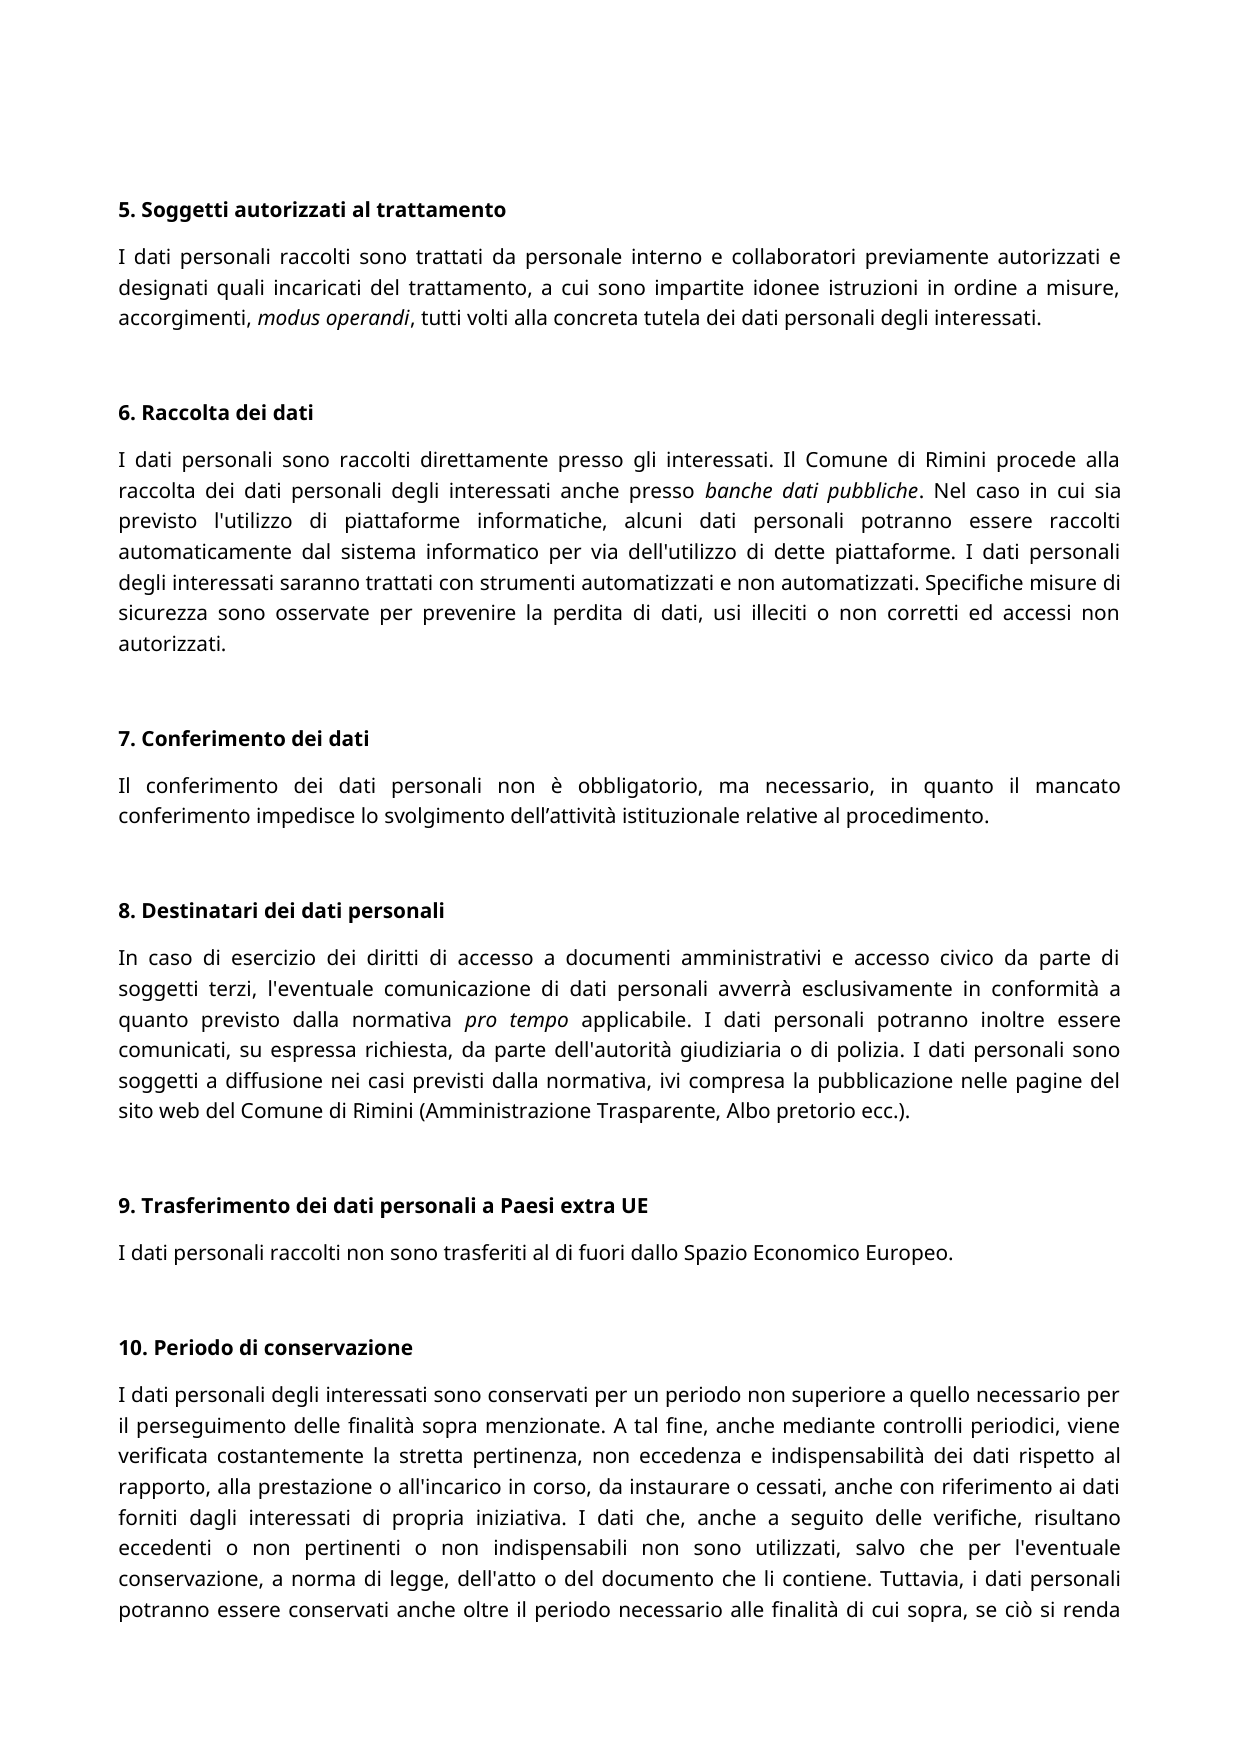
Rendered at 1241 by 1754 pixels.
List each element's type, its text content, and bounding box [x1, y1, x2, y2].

text 10. Periodo di conservazione [118, 1333, 1122, 1361]
text I dati personali sono raccolti direttamente presso gli interessati. Il Comune di Rimini procede alla raccolta dei dati personali degli interessati anche presso banche dati pubbliche. Nel caso in cui sia previsto l'utilizzo di piattaforme informatiche, alcuni dati personali potranno essere raccolti automaticamente dal sistema informatico per via dell'utilizzo di dette piattaforme. I dati personali degli interessati saranno trattati con strumenti automatizzati e non automatizzati. Specifiche misure di sicurezza sono osservate per prevenire la perdita di dati, usi illeciti o non corretti ed accessi non autorizzati. [118, 445, 1122, 657]
text 5. Soggetti autorizzati al trattamento [118, 195, 1122, 223]
text I dati personali raccolti sono trattati da personale interno e collaboratori previamente autorizzati e designati quali incaricati del trattamento, a cui sono impartite idonee istruzioni in ordine a misure, accorgimenti, modus operandi, tutti volti alla concreta tutela dei dati personali degli interessati. [118, 242, 1122, 332]
text In caso di esercizio dei diritti di accesso a documenti amministrativi e accesso civico da parte di soggetti terzi, l'eventuale comunicazione di dati personali avverrà esclusivamente in conformità a quanto previsto dalla normativa pro tempo applicabile. I dati personali potranno inoltre essere comunicati, su espressa richiesta, da parte dell'autorità giudiziaria o di polizia. I dati personali sono soggetti a diffusione nei casi previsti dalla normativa, ivi compresa la pubblicazione nelle pagine del sito web del Comune di Rimini (Amministrazione Trasparente, Albo pretorio ecc.). [118, 943, 1122, 1125]
text 6. Raccolta dei dati [118, 398, 1122, 426]
text 8. Destinatari dei dati personali [118, 896, 1122, 924]
text 9. Trasferimento dei dati personali a Paesi extra UE [118, 1191, 1122, 1219]
text 7. Conferimento dei dati [118, 724, 1122, 752]
text Il conferimento dei dati personali non è obbligatorio, ma necessario, in quanto il mancato conferimento impedisce lo svolgimento dell’attività istituzionale relative al procedimento. [118, 771, 1122, 830]
text I dati personali raccolti non sono trasferiti al di fuori dallo Spazio Economico Europeo. [118, 1238, 1122, 1267]
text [118, 1380, 1122, 1623]
